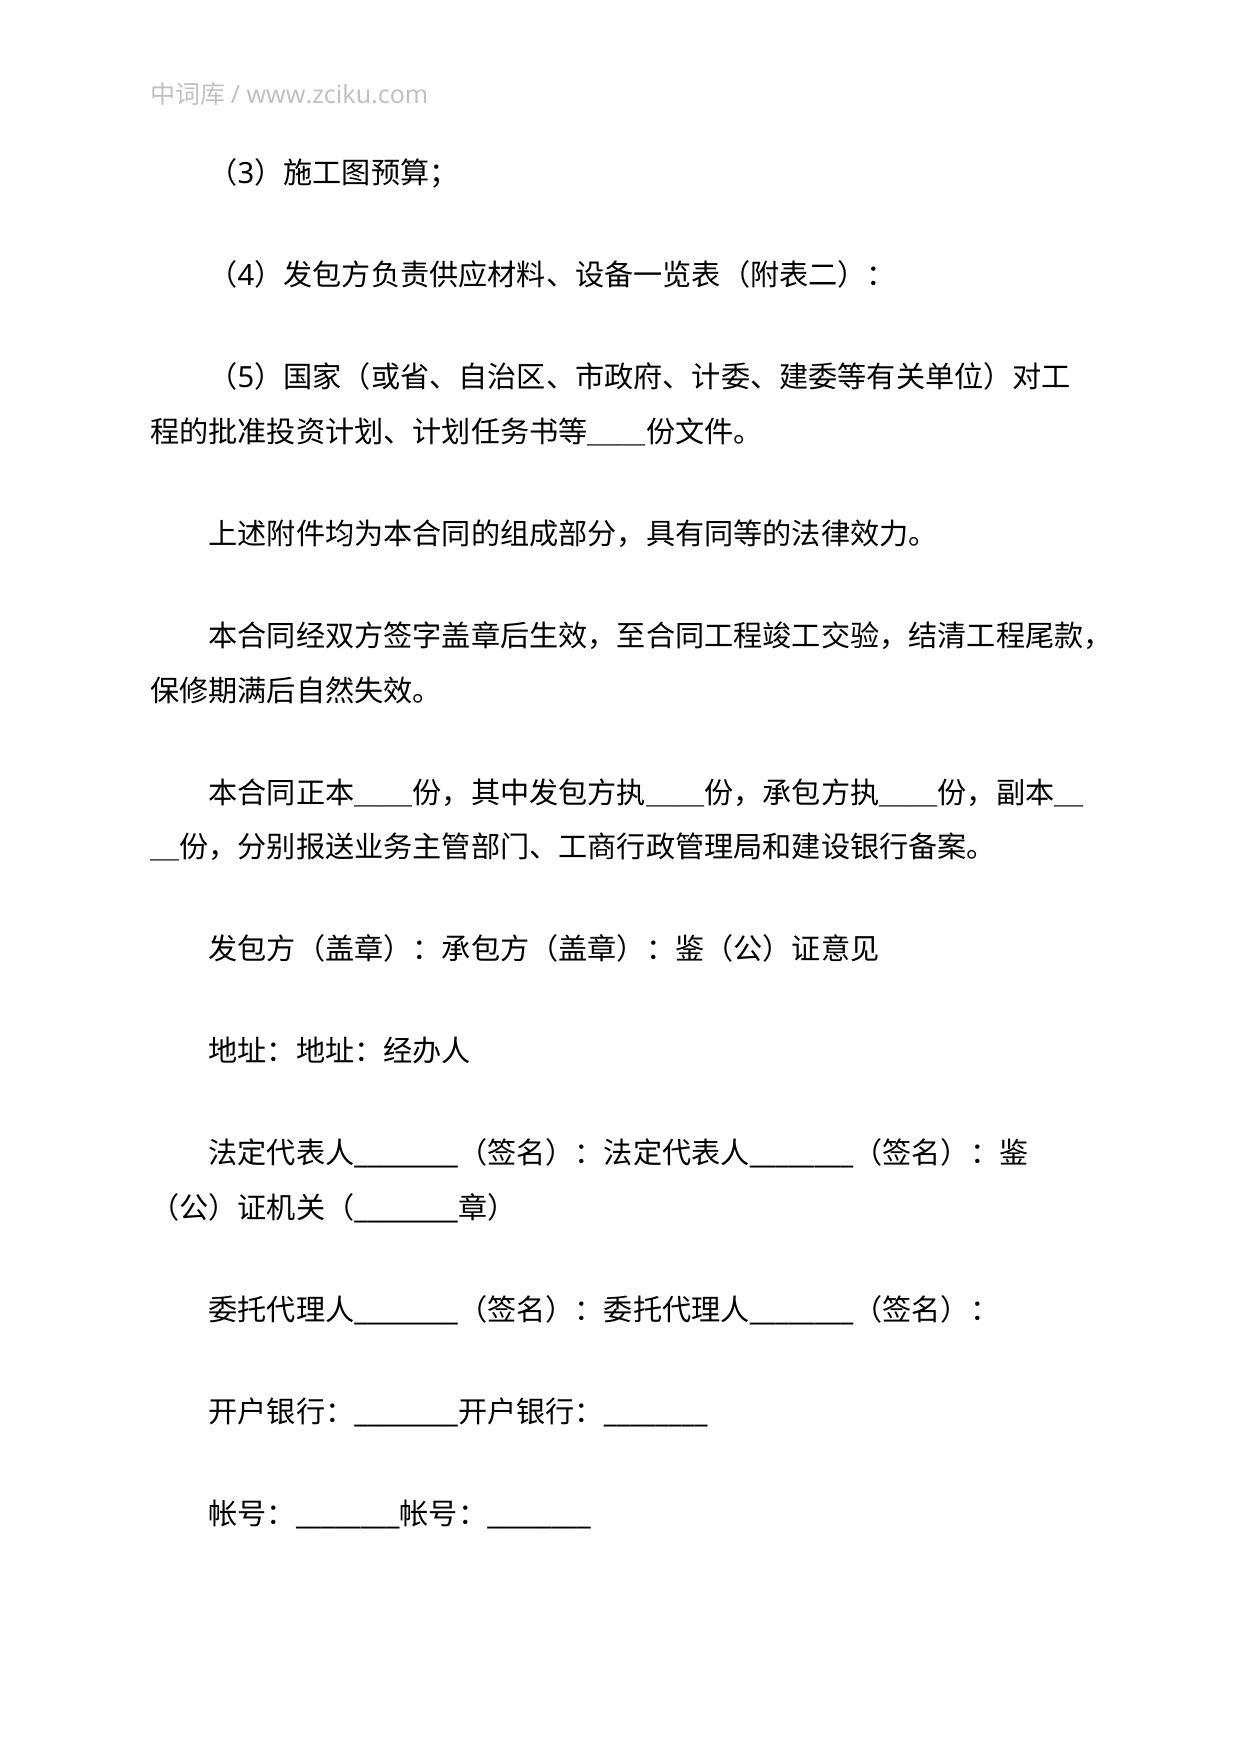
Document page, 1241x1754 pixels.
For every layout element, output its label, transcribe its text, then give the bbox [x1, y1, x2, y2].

text 开户银行：________开户银行：________ [150, 1388, 1090, 1431]
text 发包方（盖章）：承包方（盖章）：鉴（公）证意见 [150, 926, 1090, 968]
text （3）施工图预算； [150, 150, 1090, 192]
text 委托代理人________（签名）：委托代理人________（签名）： [150, 1286, 1090, 1329]
text 上述附件均为本合同的组成部分，具有同等的法律效力。 [150, 511, 1090, 553]
text 本合同正本＿＿份，其中发包方执＿＿份，承包方执＿＿份，副本＿＿份，分别报送业务主管部门、工商行政管理局和建设银行备案。 [150, 769, 1090, 866]
text 本合同经双方签字盖章后生效，至合同工程竣工交验，结清工程尾款，保修期满后自然失效。 [150, 612, 1090, 710]
text 法定代表人________（签名）：法定代表人________（签名）：鉴（公）证机关（________章） [150, 1129, 1090, 1227]
text 帐号：________帐号：________ [150, 1490, 1090, 1533]
text （5）国家（或省、自治区、市政府、计委、建委等有关单位）对工程的批准投资计划、计划任务书等＿＿份文件。 [150, 354, 1090, 451]
text （4）发包方负责供应材料、设备一览表（附表二）： [150, 252, 1090, 294]
text 地址：地址：经办人 [150, 1028, 1090, 1070]
